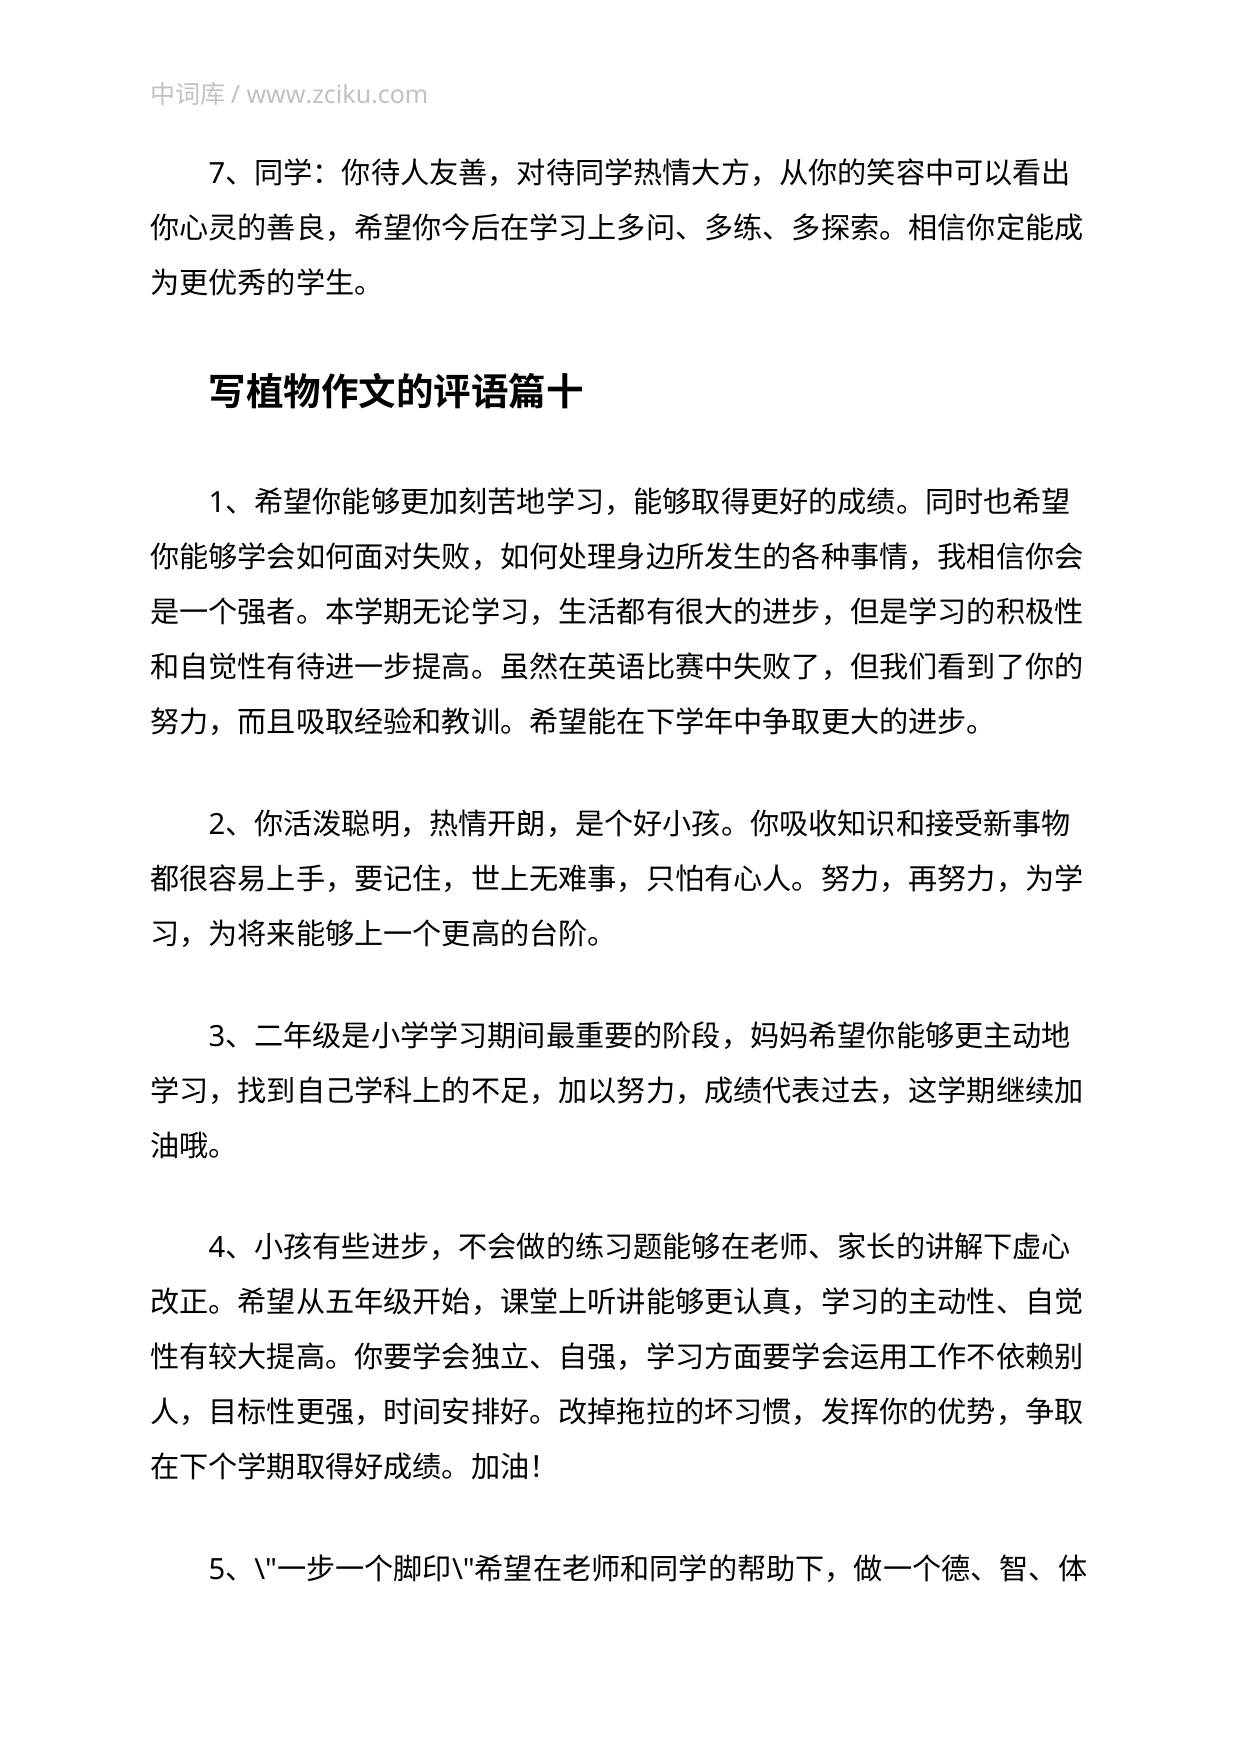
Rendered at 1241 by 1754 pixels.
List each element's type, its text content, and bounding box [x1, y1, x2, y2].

text 2、你活泼聪明，热情开朗，是个好小孩。你吸收知识和接受新事物都很容易上手，要记住，世上无难事，只怕有心人。努力，再努力，为学习，为将来能够上一个更高的台阶。 [150, 801, 1090, 953]
text 3、二年级是小学学习期间最重要的阶段，妈妈希望你能够更主动地学习，找到自己学科上的不足，加以努力，成绩代表过去，这学期继续加油哦。 [150, 1012, 1090, 1164]
text 4、小孩有些进步，不会做的练习题能够在老师、家长的讲解下虚心改正。希望从五年级开始，课堂上听讲能够更认真，学习的主动性、自觉性有较大提高。你要学会独立、自强，学习方面要学会运用工作不依赖别人，目标性更强，时间安排好。改掉拖拉的坏习惯，发挥你的优势，争取在下个学期取得好成绩。加油！ [150, 1224, 1090, 1486]
text 1、希望你能够更加刻苦地学习，能够取得更好的成绩。同时也希望你能够学会如何面对失败，如何处理身边所发生的各种事情，我相信你会是一个强者。本学期无论学习，生活都有很大的进步，但是学习的积极性和自觉性有待进一步提高。虽然在英语比赛中失败了，但我们看到了你的努力，而且吸取经验和教训。希望能在下学年中争取更大的进步。 [150, 479, 1090, 741]
text 写植物作文的评语篇十 [150, 362, 1090, 416]
text 7、同学：你待人友善，对待同学热情大方，从你的笑容中可以看出你心灵的善良，希望你今后在学习上多问、多练、多探索。相信你定能成为更优秀的学生。 [150, 150, 1090, 302]
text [150, 1545, 1090, 1588]
